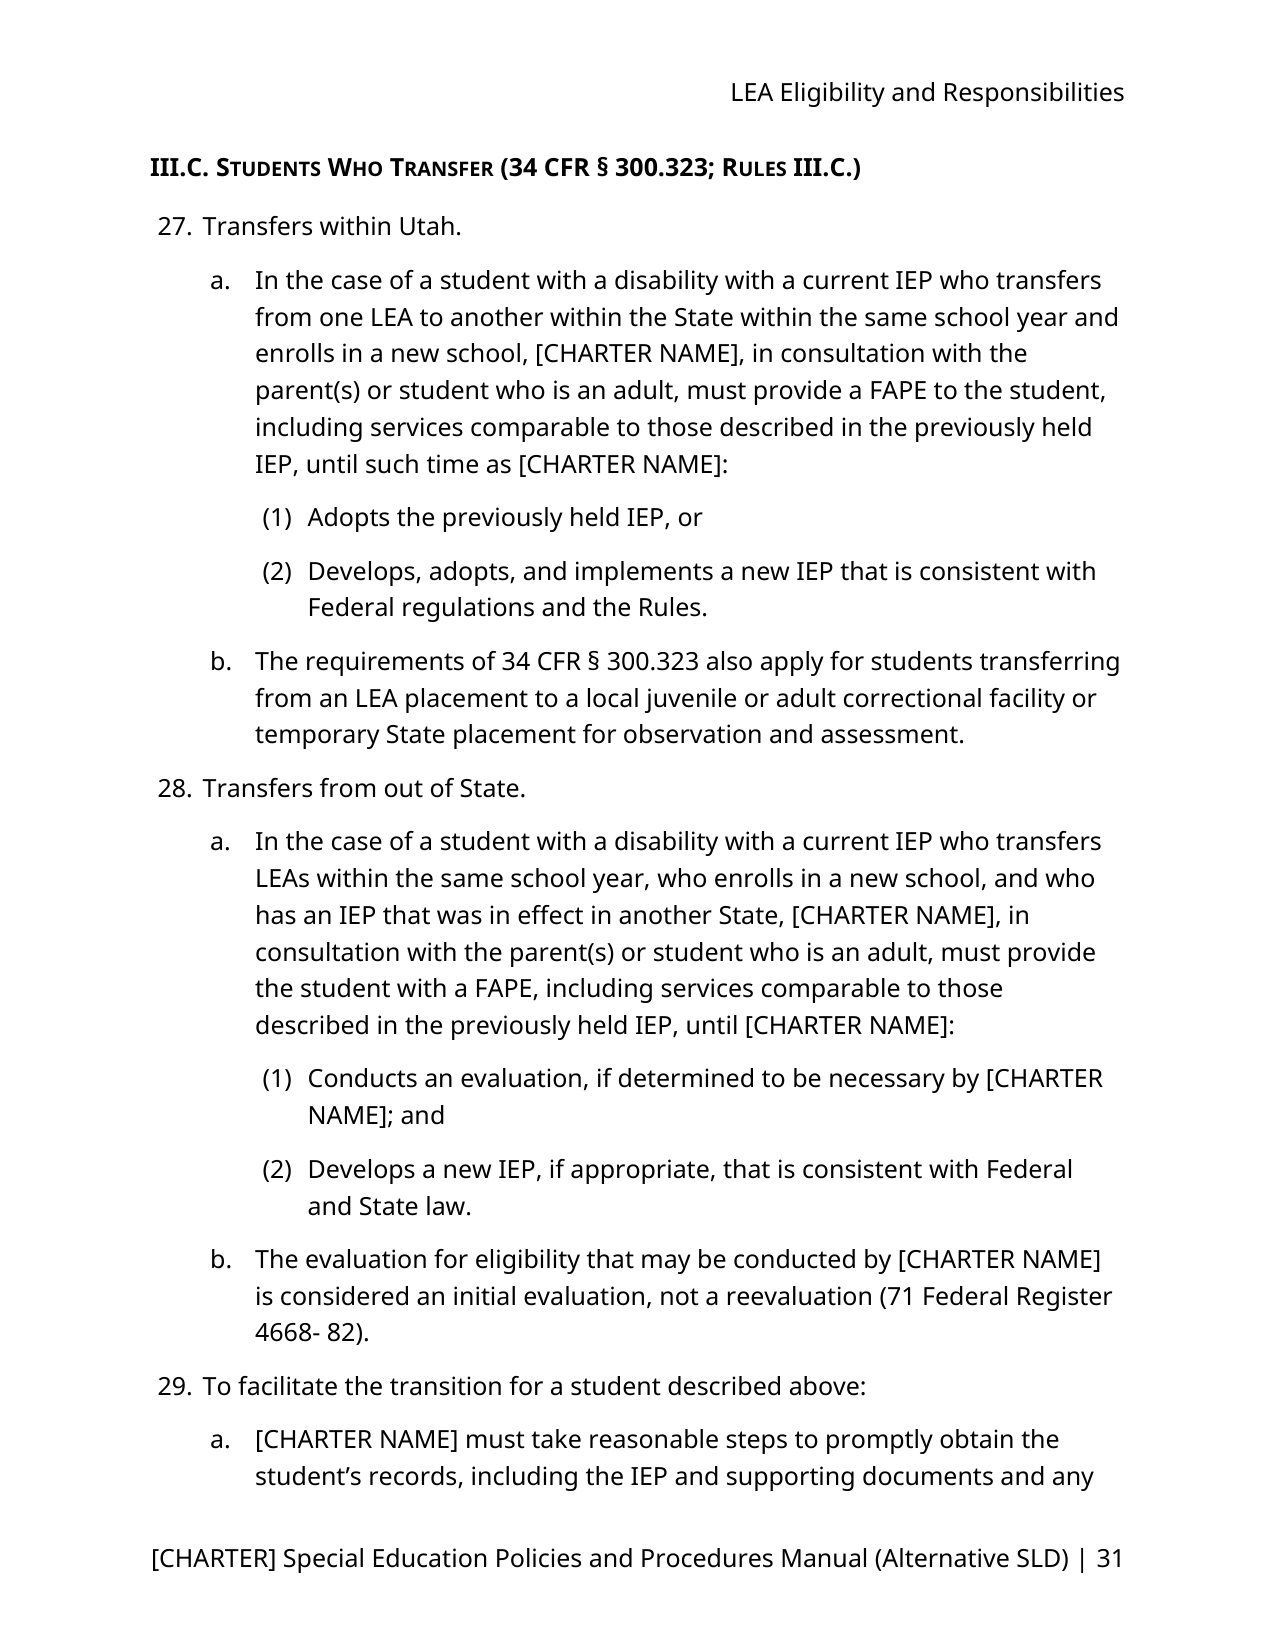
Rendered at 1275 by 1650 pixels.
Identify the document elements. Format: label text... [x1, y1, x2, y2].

list To facilitate the transition for a student described above: [157, 1368, 1125, 1403]
list In the case of a student with a disability with a current IEP who transfers from one LEA to another within the State within the same school year and enrolls in a new school, [CHARTER NAME], in consultation with the parent(s) or student who is an adult, must provide a FAPE to the student, including services comparable to those described in the previously held IEP, until such time as [CHARTER NAME]: [210, 262, 1125, 480]
list The evaluation for eligibility that may be conducted by [CHARTER NAME] is considered an initial evaluation, not a reevaluation (71 Federal Register 4668- 82). [210, 1242, 1125, 1349]
list In the case of a student with a disability with a current IEP who transfers LEAs within the same school year, who enrolls in a new school, and who has an IEP that was in effect in another State, [CHARTER NAME], in consultation with the parent(s) or student who is an adult, must provide the student with a FAPE, including services comparable to those described in the previously held IEP, until [CHARTER NAME]: [210, 824, 1125, 1042]
list Adopts the previously held IEP, or [262, 500, 1125, 534]
list Conducts an evaluation, if determined to be necessary by [CHARTER NAME]; and [262, 1061, 1125, 1132]
list Develops, adopts, and implements a new IEP that is consistent with Federal regulations and the Rules. [262, 553, 1125, 624]
list Develops a new IEP, if appropriate, that is consistent with Federal and State law. [262, 1151, 1125, 1222]
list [210, 1422, 1125, 1493]
list Transfers from out of State. [157, 770, 1125, 804]
list The requirements of 34 CFR § 300.323 also apply for students transferring from an LEA placement to a local juvenile or adult correctional facility or temporary State placement for observation and assessment. [210, 643, 1125, 751]
list Transfers within Utah. [157, 209, 1125, 243]
subtitle Students Who Transfer (34 CFR § 300.323; Rules III.C.) [150, 150, 1125, 184]
